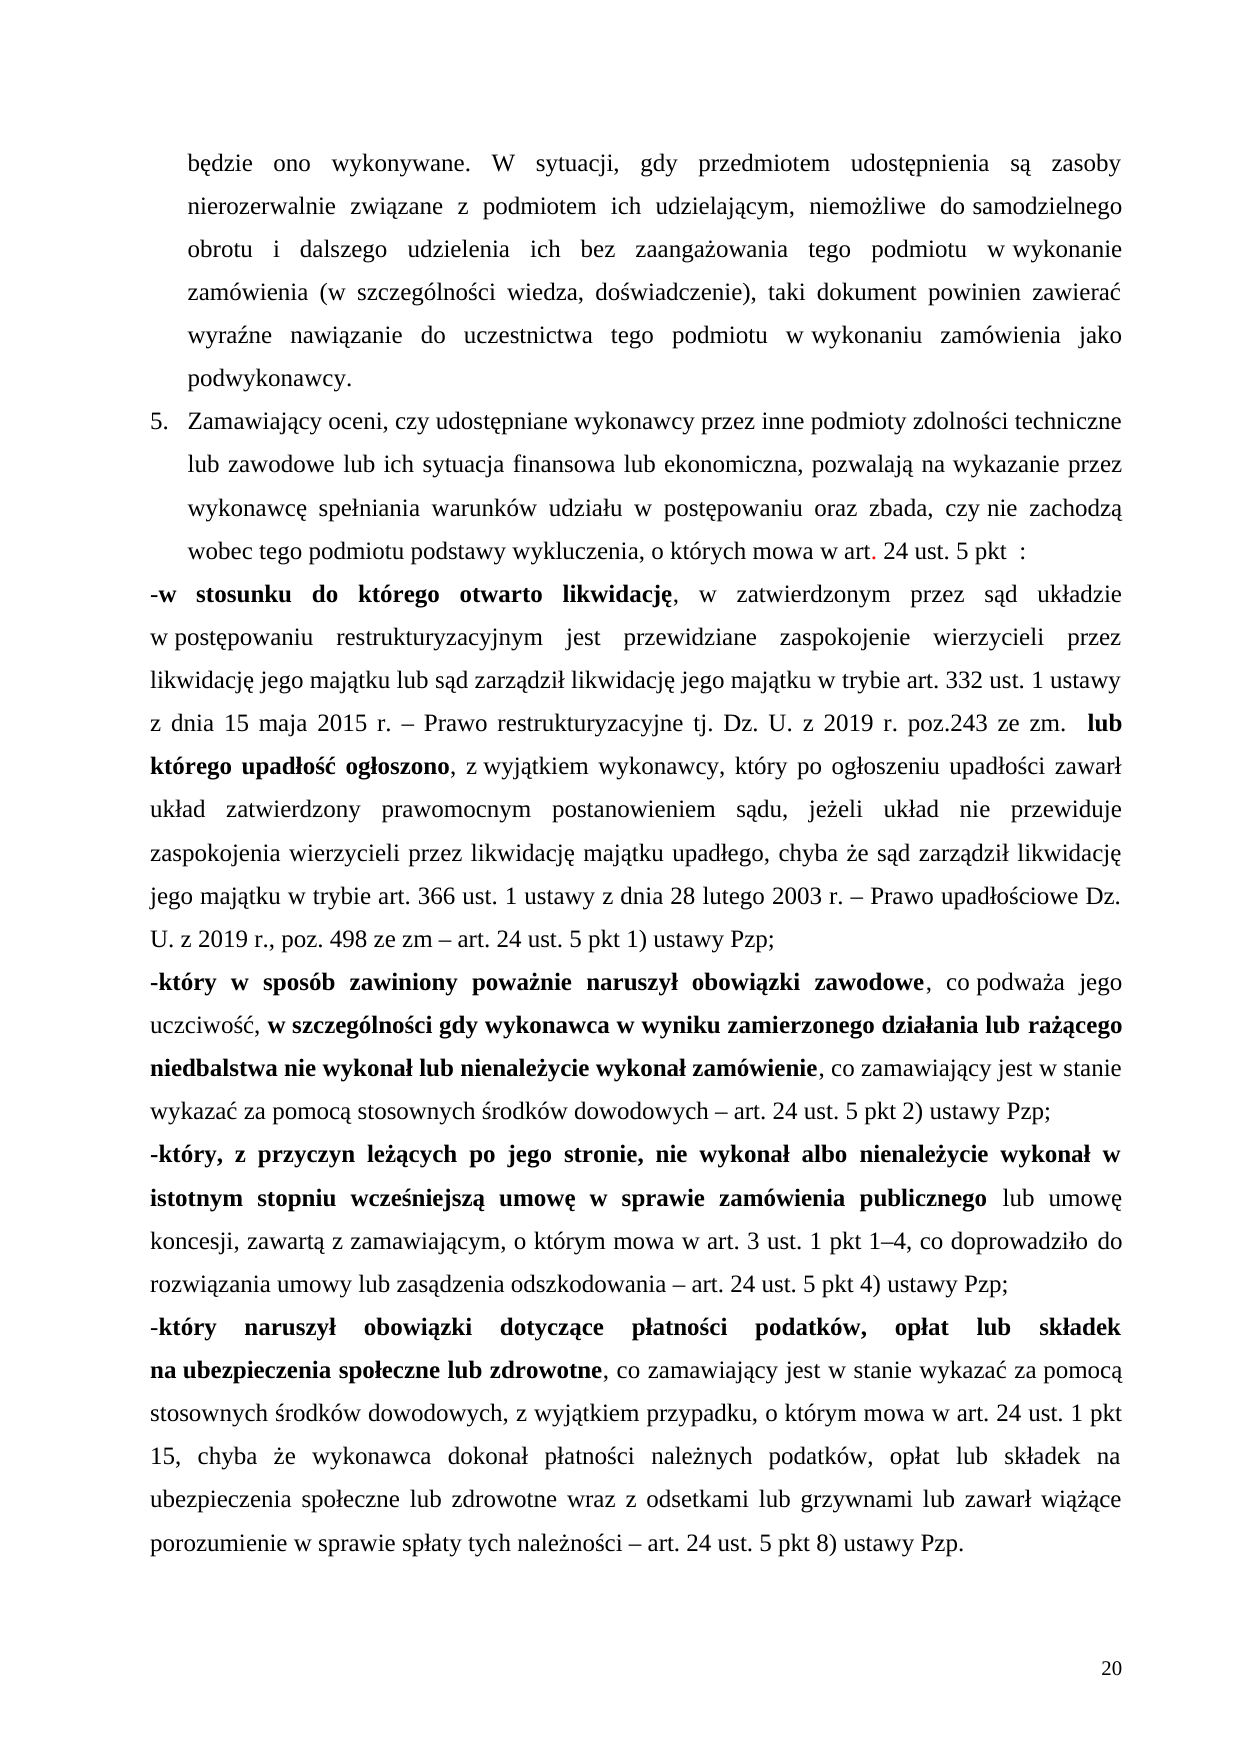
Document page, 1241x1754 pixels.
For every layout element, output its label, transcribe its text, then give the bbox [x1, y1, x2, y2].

list Zamawiający oceni, czy udostępniane wykonawcy przez inne podmioty zdolności techniczne lub zawodowe lub ich sytuacja finansowa lub ekonomiczna, pozwalają na wykazanie przez wykonawcę spełniania warunków udziału w postępowaniu oraz zbada, czy nie zachodzą wobec tego podmiotu podstawy wykluczenia, o których mowa w art. 24 ust. 5 pkt : [150, 406, 1122, 564]
text -który w sposób zawiniony poważnie naruszył obowiązki zawodowe, co podważa jego uczciwość, w szczególności gdy wykonawca w wyniku zamierzonego działania lub rażącego niedbalstwa nie wykonał lub nienależycie wykonał zamówienie, co zamawiający jest w stanie wykazać za pomocą stosownych środków dowodowych – art. 24 ust. 5 pkt 2) ustawy Pzp; [150, 967, 1122, 1125]
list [150, 148, 1122, 392]
text -który, z przyczyn leżących po jego stronie, nie wykonał albo nienależycie wykonał w istotnym stopniu wcześniejszą umowę w sprawie zamówienia publicznego lub umowę koncesji, zawartą z zamawiającym, o którym mowa w art. 3 ust. 1 pkt 1–4, co doprowadziło do rozwiązania umowy lub zasądzenia odszkodowania – art. 24 ust. 5 pkt 4) ustawy Pzp; [150, 1139, 1122, 1298]
text -w stosunku do którego otwarto likwidację, w zatwierdzonym przez sąd układzie w postępowaniu restrukturyzacyjnym jest przewidziane zaspokojenie wierzycieli przez likwidację jego majątku lub sąd zarządził likwidację jego majątku w trybie art. 332 ust. 1 ustawy z dnia 15 maja 2015 r. – Prawo restrukturyzacyjne tj. Dz. U. z 2019 r. poz.243 ze zm. lub którego upadłość ogłoszono, z wyjątkiem wykonawcy, który po ogłoszeniu upadłości zawarł układ zatwierdzony prawomocnym postanowieniem sądu, jeżeli układ nie przewiduje zaspokojenia wierzycieli przez likwidację majątku upadłego, chyba że sąd zarządził likwidację jego majątku w trybie art. 366 ust. 1 ustawy z dnia 28 lutego 2003 r. – Prawo upadłościowe Dz. U. z 2019 r., poz. 498 ze zm – art. 24 ust. 5 pkt 1) ustawy Pzp; [150, 579, 1122, 953]
text -który naruszył obowiązki dotyczące płatności podatków, opłat lub składek na ubezpieczenia społeczne lub zdrowotne, co zamawiający jest w stanie wykazać za pomocą stosownych środków dowodowych, z wyjątkiem przypadku, o którym mowa w art. 24 ust. 1 pkt 15, chyba że wykonawca dokonał płatności należnych podatków, opłat lub składek na ubezpieczenia społeczne lub zdrowotne wraz z odsetkami lub grzywnami lub zawarł wiążące porozumienie w sprawie spłaty tych należności – art. 24 ust. 5 pkt 8) ustawy Pzp. [150, 1312, 1122, 1556]
